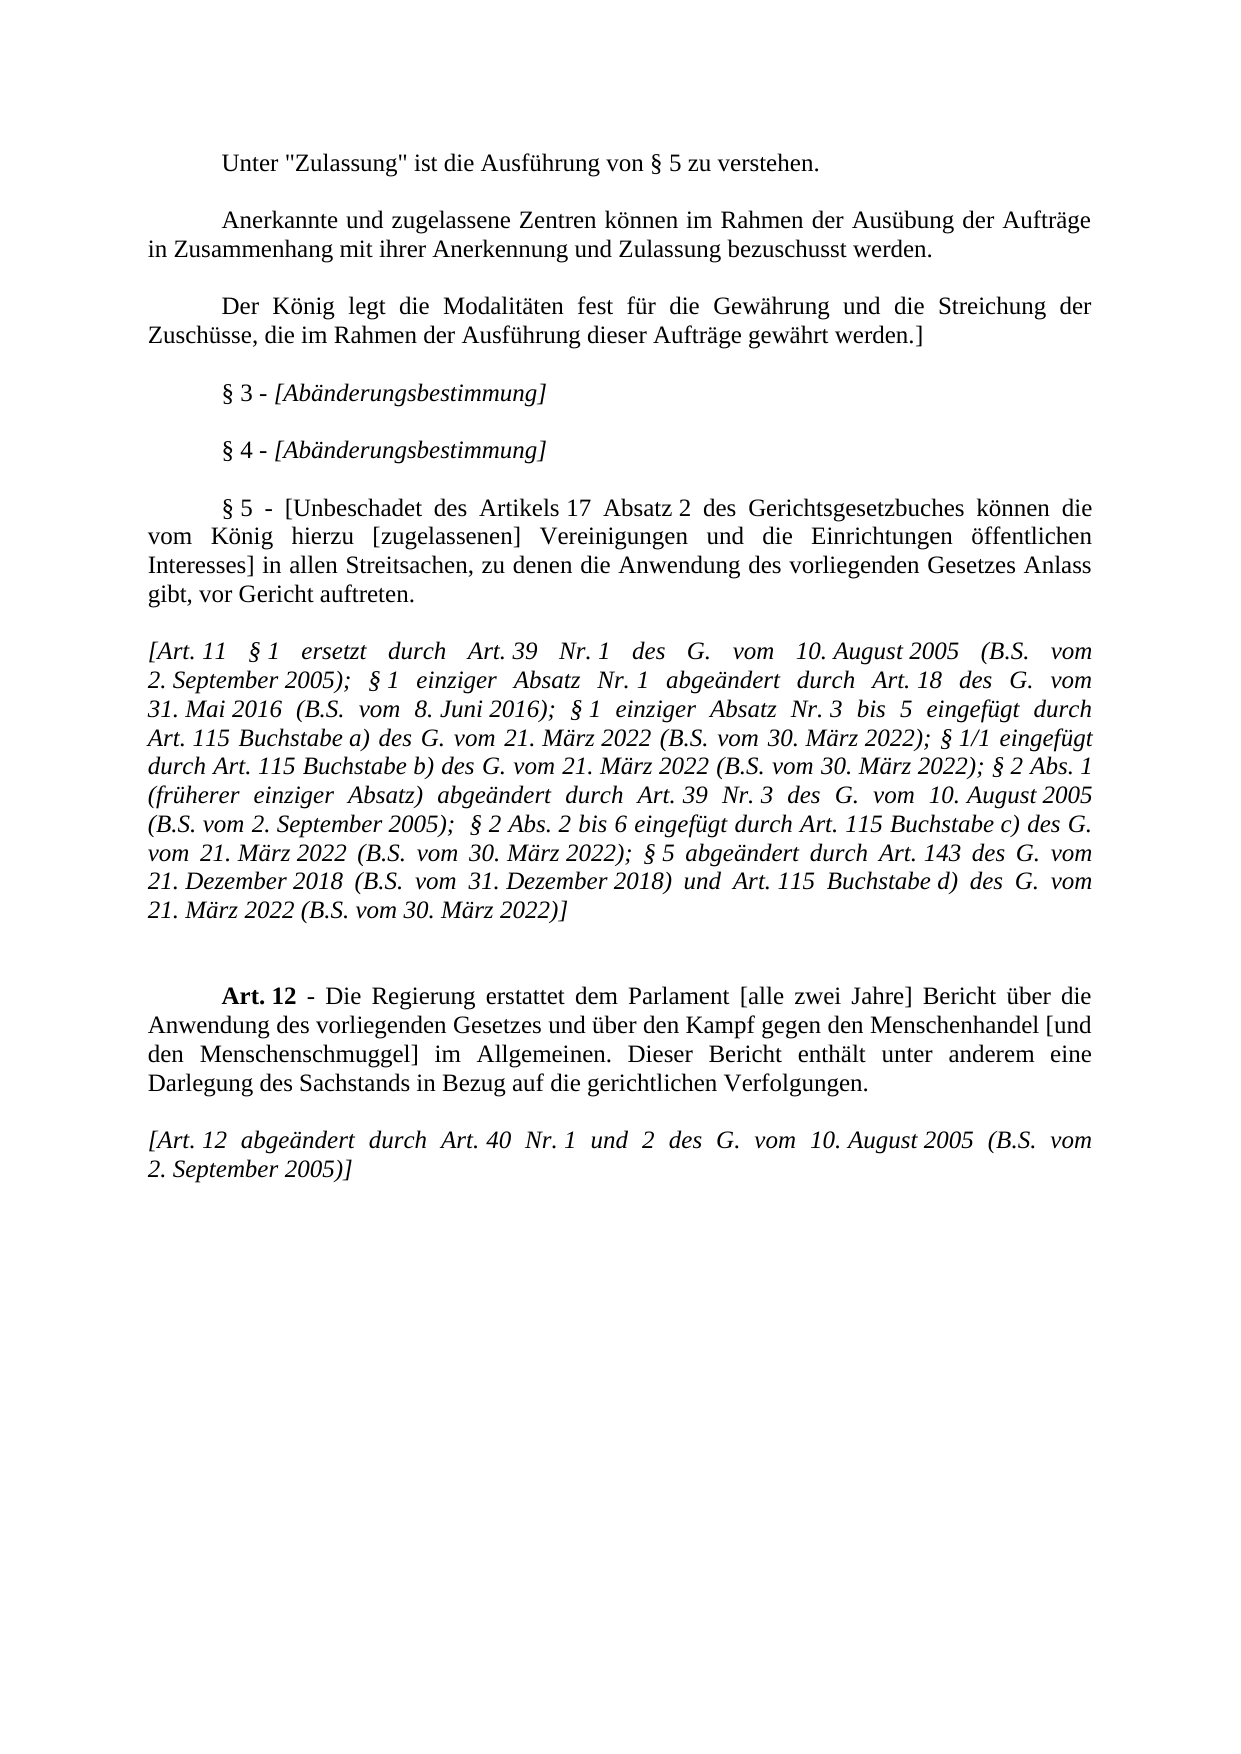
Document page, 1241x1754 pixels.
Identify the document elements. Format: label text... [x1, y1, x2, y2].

text § 5 - [Unbeschadet des Artikels 17 Absatz 2 des Gerichtsgesetzbuches können die vom König hierzu [zugelassenen] Vereinigungen und die Einrichtungen öffentlichen Interesses] in allen Streitsachen, zu denen die Anwendung des vorliegenden Gesetzes Anlass gibt, vor Gericht auftreten. [148, 493, 1092, 608]
text Art. 12 - Die Regierung erstattet dem Parlament [alle zwei Jahre] Bericht über die Anwendung des vorliegenden Gesetzes und über den Kampf gegen den Menschenhandel [und den Menschenschmuggel] im Allgemeinen. Dieser Bericht enthält unter anderem eine Darlegung des Sachstands in Bezug auf die gerichtlichen Verfolgungen. [148, 981, 1092, 1096]
text Anerkannte und zugelassene Zentren können im Rahmen der Ausübung der Aufträge in Zusammenhang mit ihrer Anerkennung und Zulassung bezuschusst werden. [148, 205, 1092, 263]
text Unter "Zulassung" ist die Ausführung von § 5 zu verstehen. [148, 148, 1092, 176]
text [Art. 12 abgeändert durch Art. 40 Nr. 1 und 2 des G. vom 10. August 2005 (B.S. vom 2. September 2005)] [148, 1125, 1092, 1183]
text § 3 - [Abänderungsbestimmung] [148, 378, 1092, 406]
text § 4 - [Abänderungsbestimmung] [148, 435, 1092, 464]
text [Art. 11 § 1 ersetzt durch Art. 39 Nr. 1 des G. vom 10. August 2005 (B.S. vom 2. September 2005); § 1 einziger Absatz Nr. 1 abgeändert durch Art. 18 des G. vom 31. Mai 2016 (B.S. vom 8. Juni 2016); § 1 einziger Absatz Nr. 3 bis 5 eingefügt durch Art. 115 Buchstabe a) des G. vom 21. März 2022 (B.S. vom 30. März 2022); § 1/1 eingefügt durch Art. 115 Buchstabe b) des G. vom 21. März 2022 (B.S. vom 30. März 2022); § 2 Abs. 1 (früherer einziger Absatz) abgeändert durch Art. 39 Nr. 3 des G. vom 10. August 2005 (B.S. vom 2. September 2005); § 2 Abs. 2 bis 6 eingefügt durch Art. 115 Buchstabe c) des G. vom 21. März 2022 (B.S. vom 30. März 2022); § 5 abgeändert durch Art. 143 des G. vom 21. Dezember 2018 (B.S. vom 31. Dezember 2018) und Art. 115 Buchstabe d) des G. vom 21. März 2022 (B.S. vom 30. März 2022)] [148, 636, 1092, 924]
text Der König legt die Modalitäten fest für die Gewährung und die Streichung der Zuschüsse, die im Rahmen der Ausführung dieser Aufträge gewährt werden.] [148, 291, 1092, 349]
